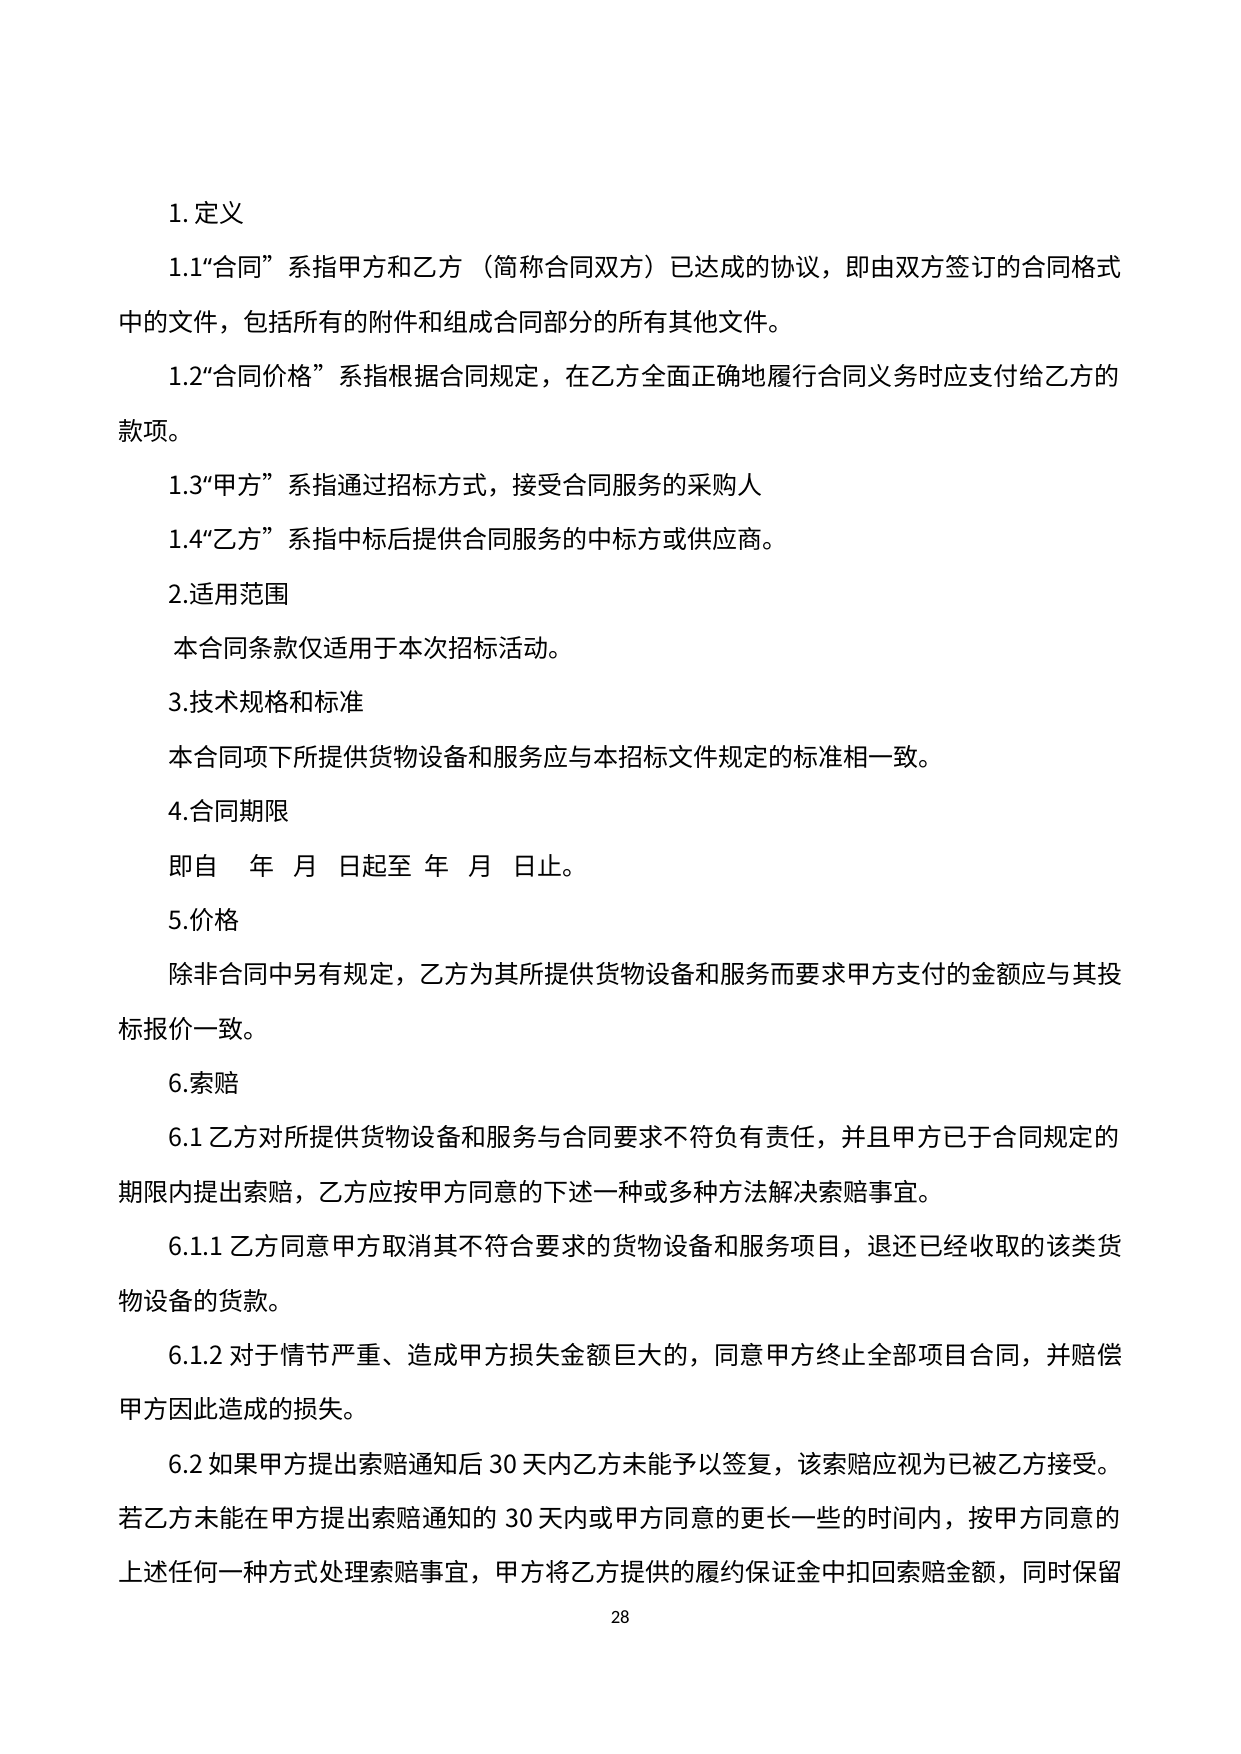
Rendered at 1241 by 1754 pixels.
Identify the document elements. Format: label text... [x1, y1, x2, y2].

text 4.合同期限 [118, 792, 1122, 828]
text 6.1.1乙方同意甲方取消其不符合要求的货物设备和服务项目，退还已经收取的该类货物设备的货款。 [118, 1227, 1122, 1317]
text 1.3“甲方”系指通过招标方式，接受合同服务的采购人 [118, 465, 1122, 502]
text 即自 年 月 日起至 年 月 日止。 [118, 846, 1122, 882]
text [118, 1444, 1122, 1589]
text 除非合同中另有规定，乙方为其所提供货物设备和服务而要求甲方支付的金额应与其投标报价一致。 [118, 955, 1122, 1045]
text 5.价格 [118, 900, 1122, 937]
text 6.1.2对于情节严重、造成甲方损失金额巨大的，同意甲方终止全部项目合同，并赔偿甲方因此造成的损失。 [118, 1335, 1122, 1426]
text 6.1乙方对所提供货物设备和服务与合同要求不符负有责任，并且甲方已于合同规定的期限内提出索赔，乙方应按甲方同意的下述一种或多种方法解决索赔事宜。 [118, 1118, 1122, 1208]
text 2.适用范围 [118, 574, 1122, 610]
text 1.4“乙方”系指中标后提供合同服务的中标方或供应商。 [118, 520, 1122, 556]
text 本合同条款仅适用于本次招标活动。 [118, 628, 1122, 665]
text 本合同项下所提供货物设备和服务应与本招标文件规定的标准相一致。 [118, 737, 1122, 773]
text 1.1“合同”系指甲方和乙方 （简称合同双方）已达成的协议，即由双方签订的合同格式中的文件，包括所有的附件和组成合同部分的所有其他文件。 [118, 248, 1122, 338]
text 3.技术规格和标准 [118, 683, 1122, 719]
text 1. 定义 [118, 193, 1122, 230]
text 6.索赔 [118, 1063, 1122, 1100]
text 1.2“合同价格”系指根据合同规定，在乙方全面正确地履行合同义务时应支付给乙方的款项。 [118, 357, 1122, 447]
